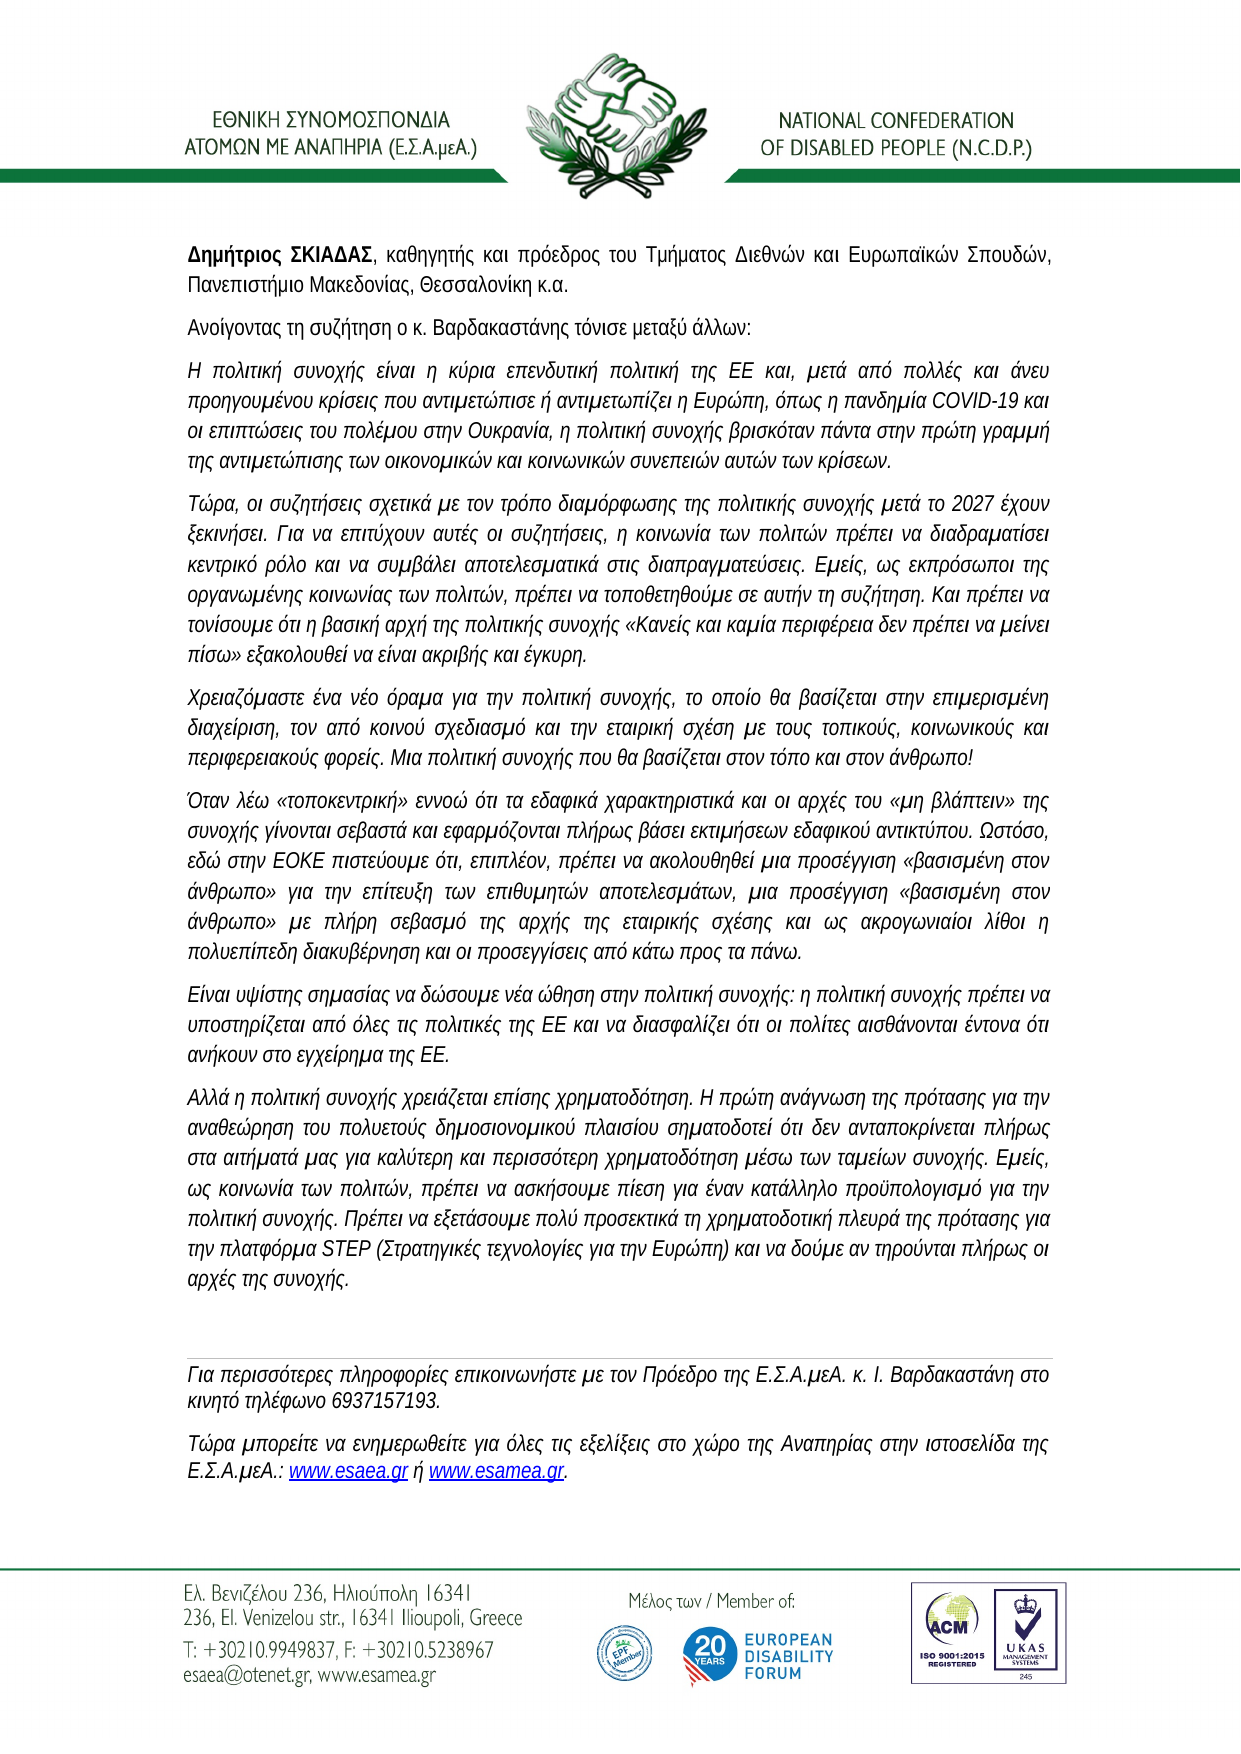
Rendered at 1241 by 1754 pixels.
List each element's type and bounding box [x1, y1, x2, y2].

picture [0, 1556, 1240, 1738]
picture [0, 0, 1240, 237]
